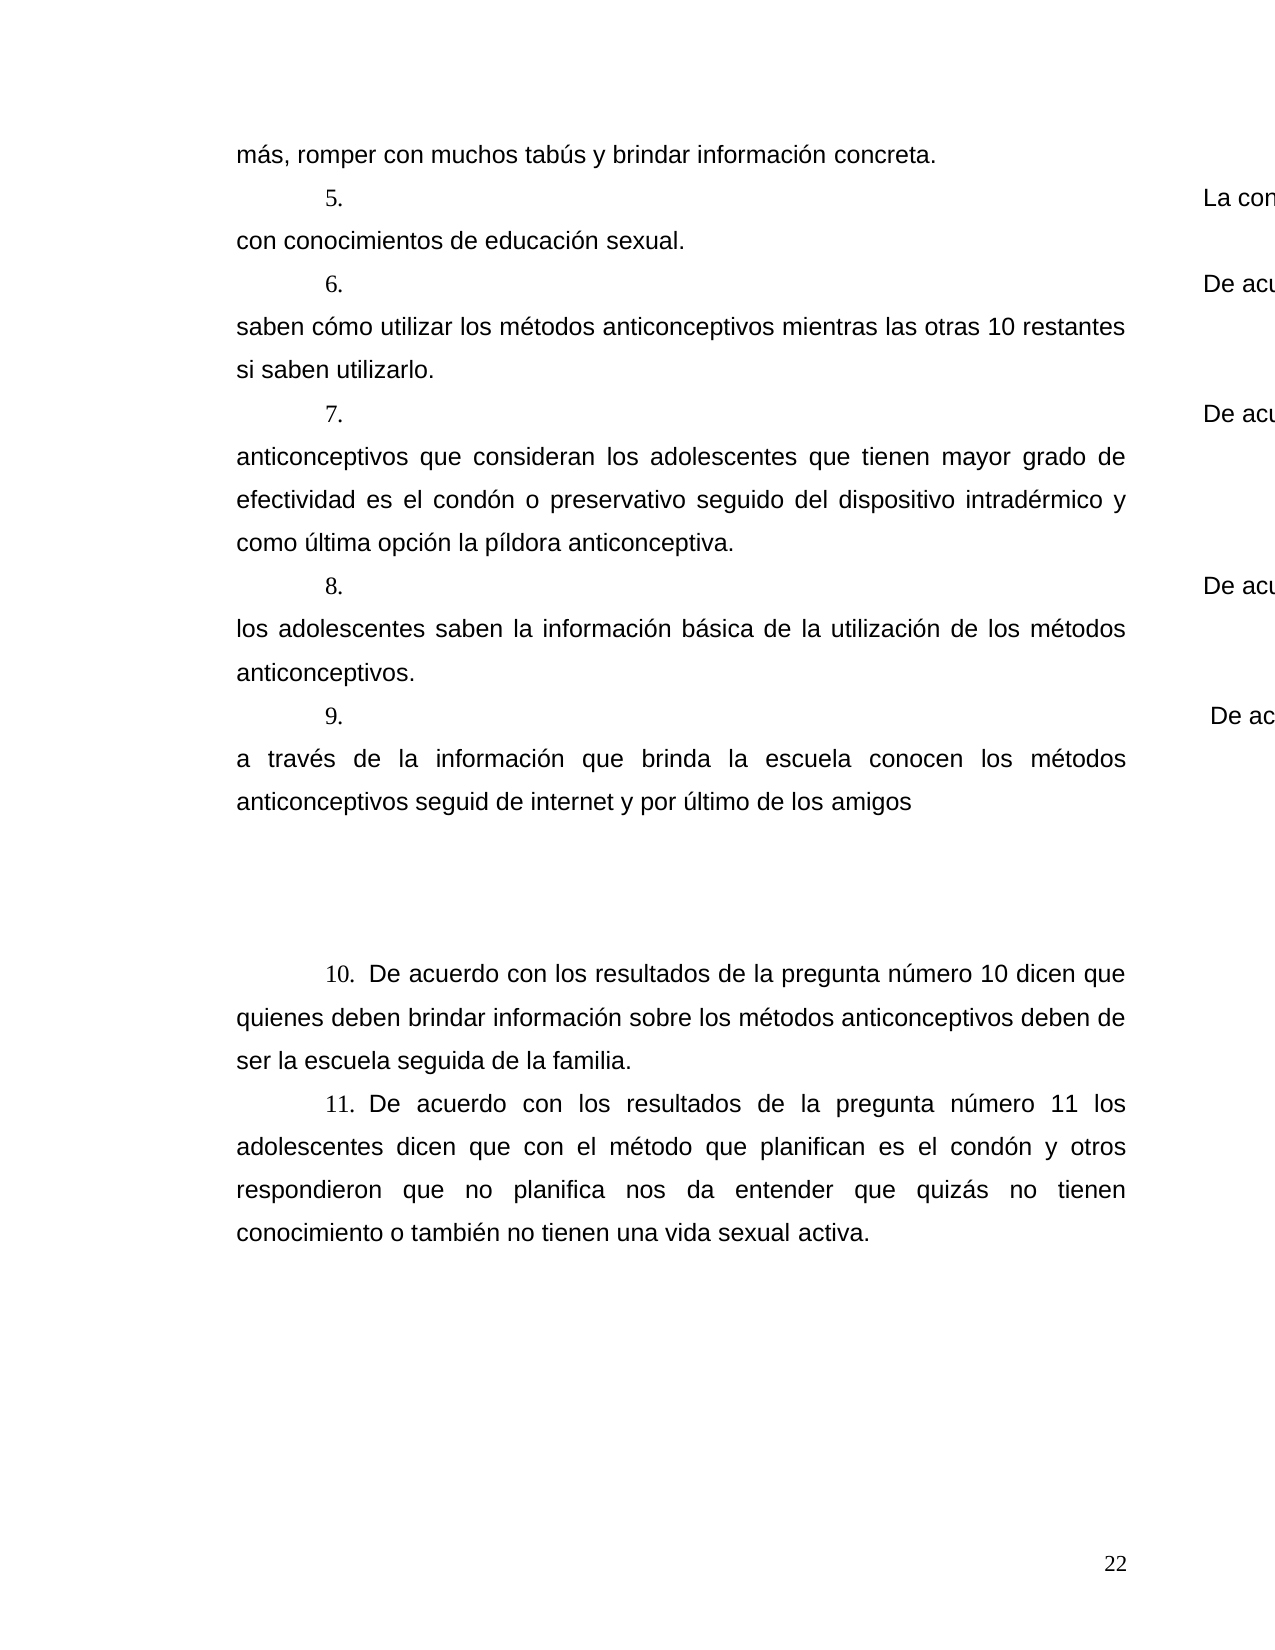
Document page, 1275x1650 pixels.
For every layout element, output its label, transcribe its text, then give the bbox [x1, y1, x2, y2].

list De acuerdo a los resultados de la pregunta número 9 los adolescentes dicen que a través de la información que brinda la escuela conocen los métodos anticonceptivos seguid de internet y por último de los amigos [236, 701, 1127, 816]
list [236, 139, 1127, 168]
list De acuerdo con los resultados de la pregunta número 10 dicen que quienes deben brindar información sobre los métodos anticonceptivos deben de ser la escuela seguida de la familia. [236, 959, 1127, 1074]
list De acuerdo con los resultados de la pregunta número 11 los adolescentes dicen que con el método que planifican es el condón y otros respondieron que no planifica nos da entender que quizás no tienen conocimiento o también no tienen una vida sexual activa. [236, 1089, 1127, 1247]
list La confianza generada entre personas es indispensable para ayudar en ocasiones con conocimientos de educación sexual. [236, 183, 1127, 255]
list De acurdo con la pregunta número 7 de nuestra encuesta los métodos anticonceptivos que consideran los adolescentes que tienen mayor grado de efectividad es el condón o preservativo seguido del dispositivo intradérmico y como última opción la píldora anticonceptiva. [236, 398, 1127, 557]
list De acuerdo con la pregunta número 8 de nuestra encuesta se ve claramente que los adolescentes saben la información básica de la utilización de los métodos anticonceptivos. [236, 571, 1127, 686]
list De acurdo con los resultados de la pregunta número 6 se dice que 26 personas no saben cómo utilizar los métodos anticonceptivos mientras las otras 10 restantes si saben utilizarlo. [236, 269, 1127, 384]
